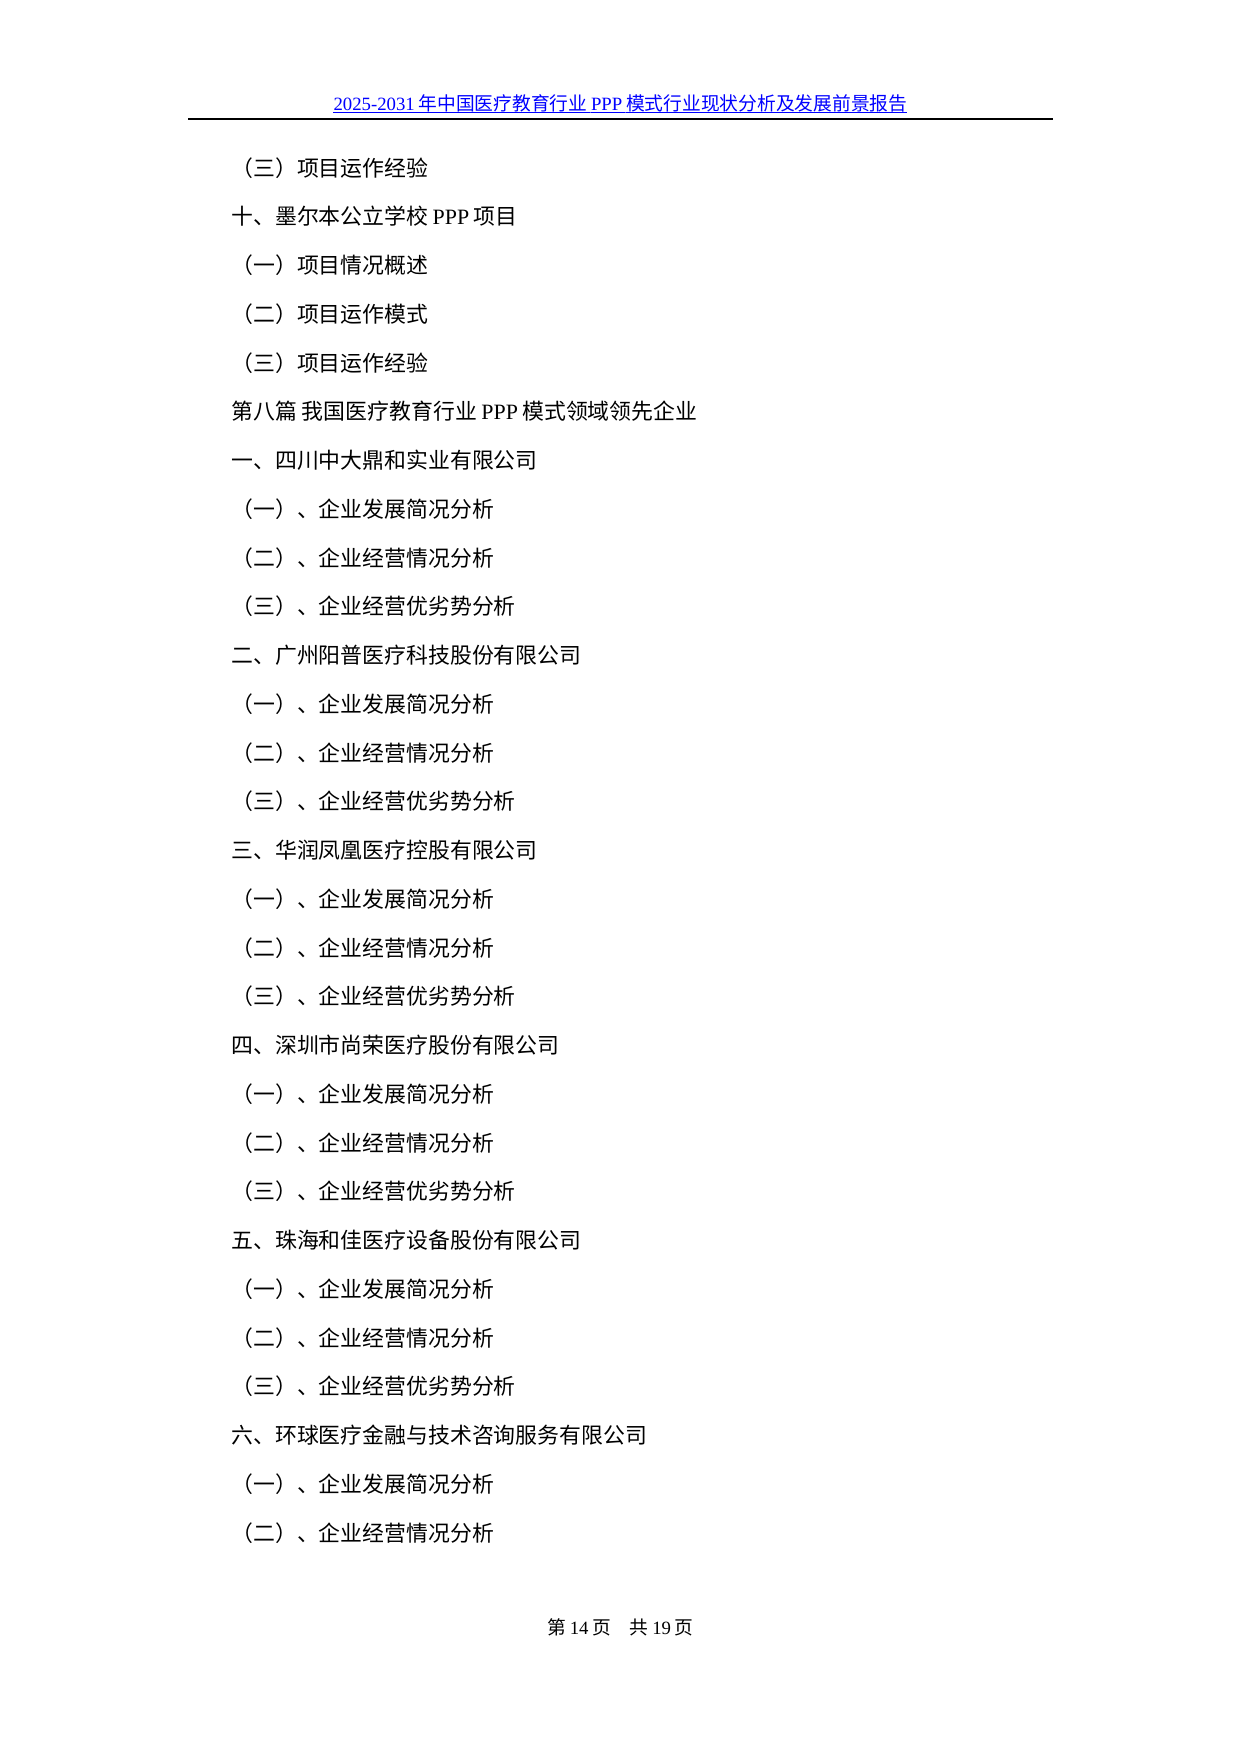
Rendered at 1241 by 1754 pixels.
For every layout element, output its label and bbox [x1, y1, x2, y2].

text [187, 150, 1053, 1548]
